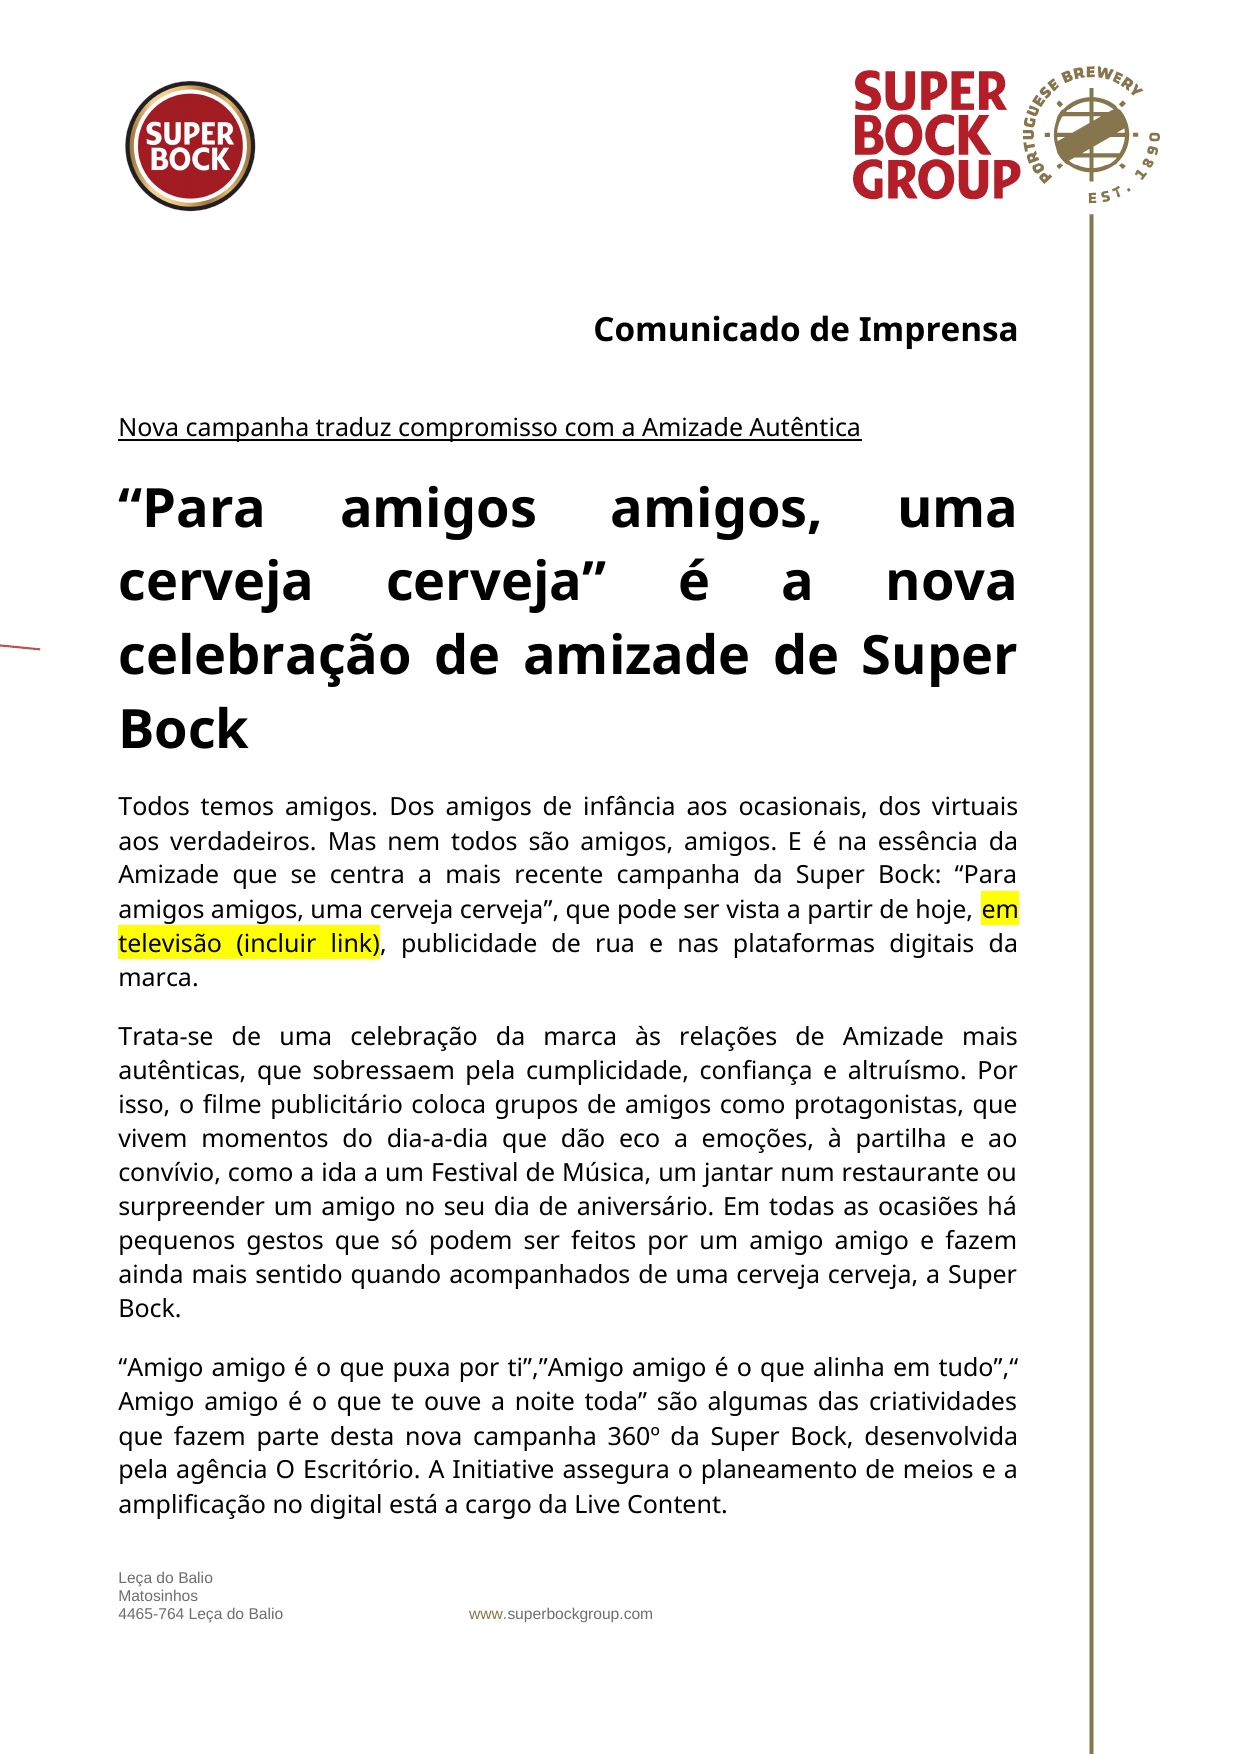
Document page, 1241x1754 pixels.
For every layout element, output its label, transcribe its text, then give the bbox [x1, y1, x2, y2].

text “Para amigos amigos, uma cerveja cerveja” é a nova celebração de amizade de Super Bock [118, 469, 1019, 764]
text Todos temos amigos. Dos amigos de infância aos ocasionais, dos virtuais aos verdadeiros. Mas nem todos são amigos, amigos. E é na essência da Amizade que se centra a mais recente campanha da Super Bock: “Para amigos amigos, uma cerveja cerveja”, que pode ser vista a partir de hoje, em televisão (incluir link), publicidade de rua e nas plataformas digitais da marca. [118, 789, 1019, 993]
text “Amigo amigo é o que puxa por ti”,”Amigo amigo é o que alinha em tudo”,“ Amigo amigo é o que te ouve a noite toda” são algumas das criatividades que fazem parte desta nova campanha 360º da Super Bock, desenvolvida pela agência O Escritório. A Initiative assegura o planeamento de meios e a amplificação no digital está a cargo da Live Content. [118, 1350, 1019, 1520]
text Nova campanha traduz compromisso com a Amizade Autêntica [118, 410, 1019, 444]
text Trata-se de uma celebração da marca às relações de Amizade mais autênticas, que sobressaem pela cumplicidade, confiança e altruísmo. Por isso, o filme publicitário coloca grupos de amigos como protagonistas, que vivem momentos do dia-a-dia que dão eco a emoções, à partilha e ao convívio, como a ida a um Festival de Música, um jantar num restaurante ou surpreender um amigo no seu dia de aniversário. Em todas as ocasiões há pequenos gestos que só podem ser feitos por um amigo amigo e fazem ainda mais sentido quando acompanhados de uma cerveja cerveja, a Super Bock. [118, 1018, 1019, 1325]
picture [118, 73, 263, 216]
picture [818, 0, 1236, 1754]
text Comunicado de Imprensa [118, 306, 1019, 351]
